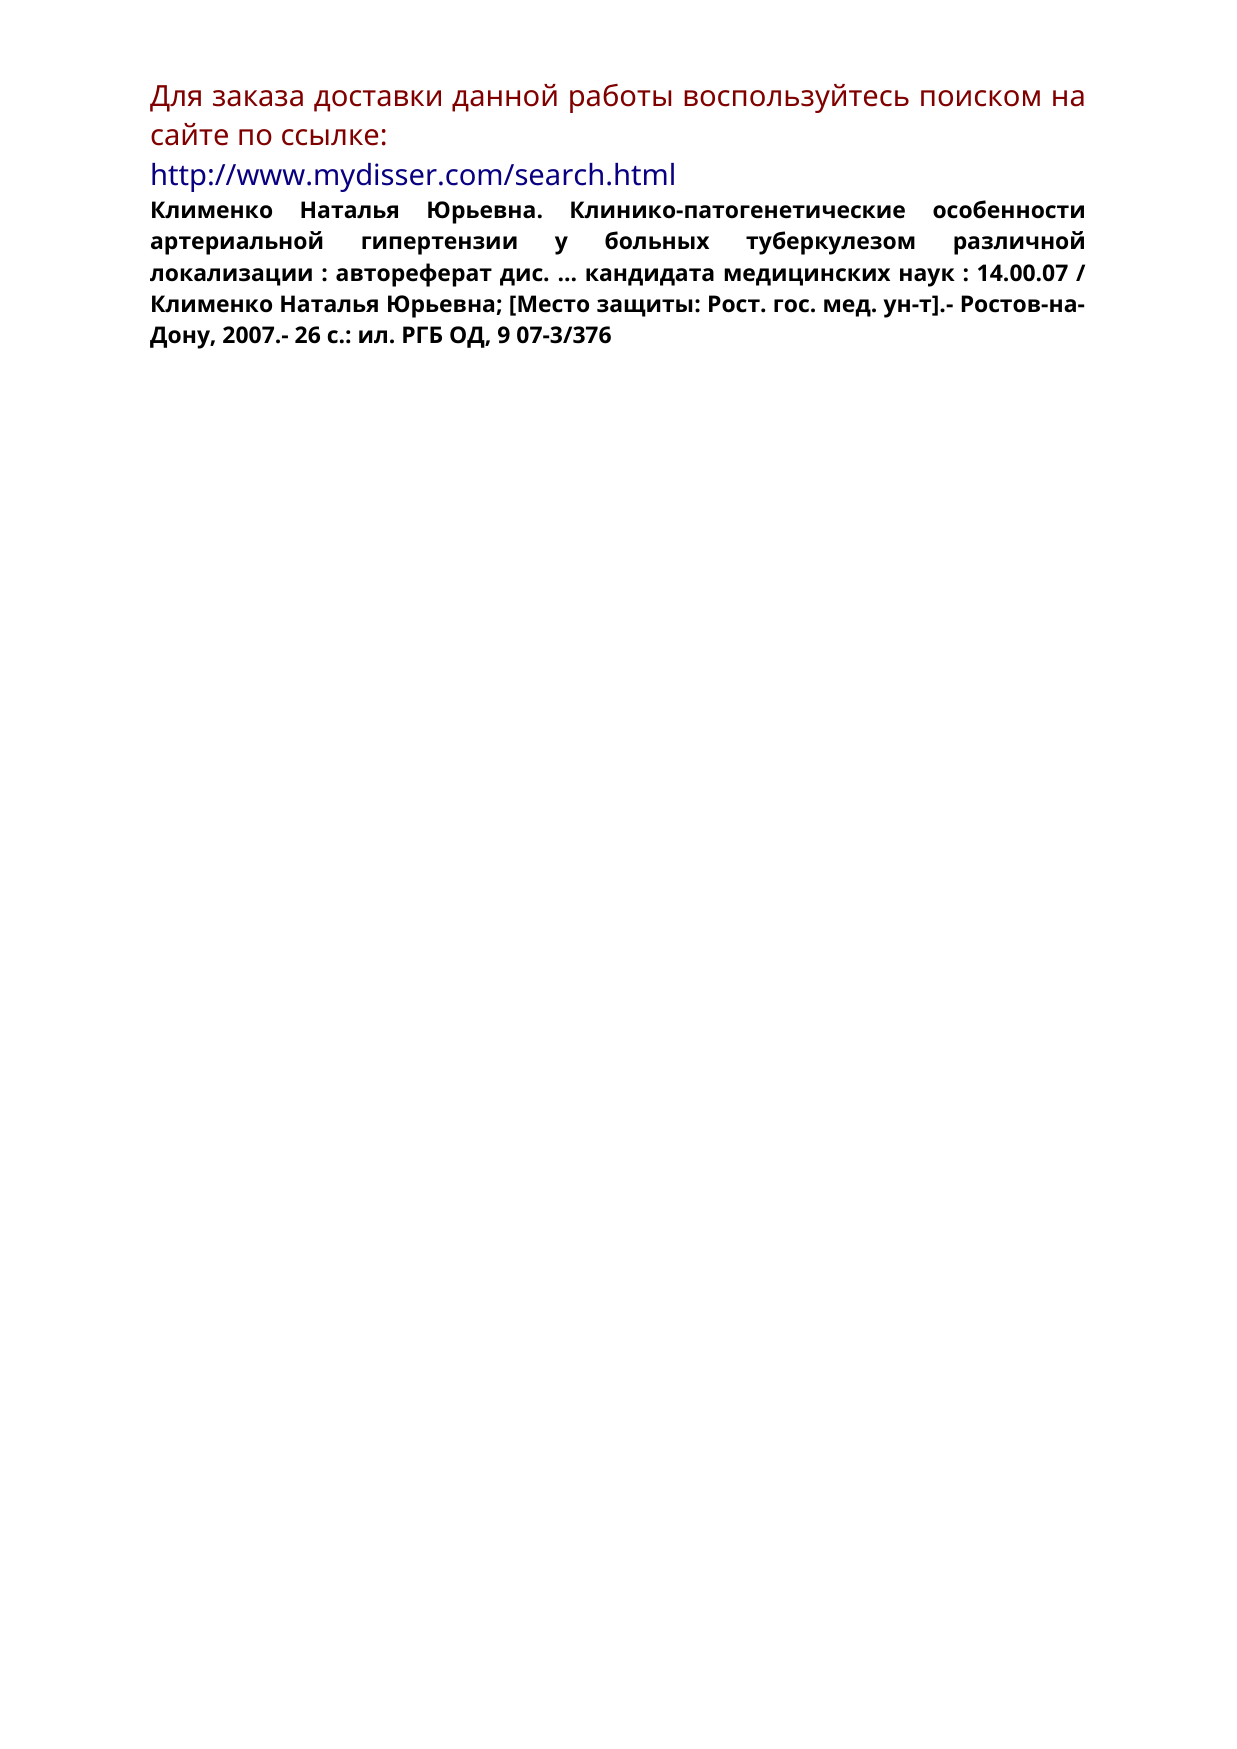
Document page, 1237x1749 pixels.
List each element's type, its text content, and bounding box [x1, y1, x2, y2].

text Клименко Наталья Юрьевна. Клинико-патогенетические особенности артериальной гипертензии у больных туберкулезом различной локализации : автореферат дис. ... кандидата медицинских наук : 14.00.07 / Клименко Наталья Юрьевна; [Место защиты: Рост. гос. мед. ун-т].- Ростов-на-Дону, 2007.- 26 с.: ил. РГБ ОД, 9 07-3/376 [150, 194, 1086, 350]
